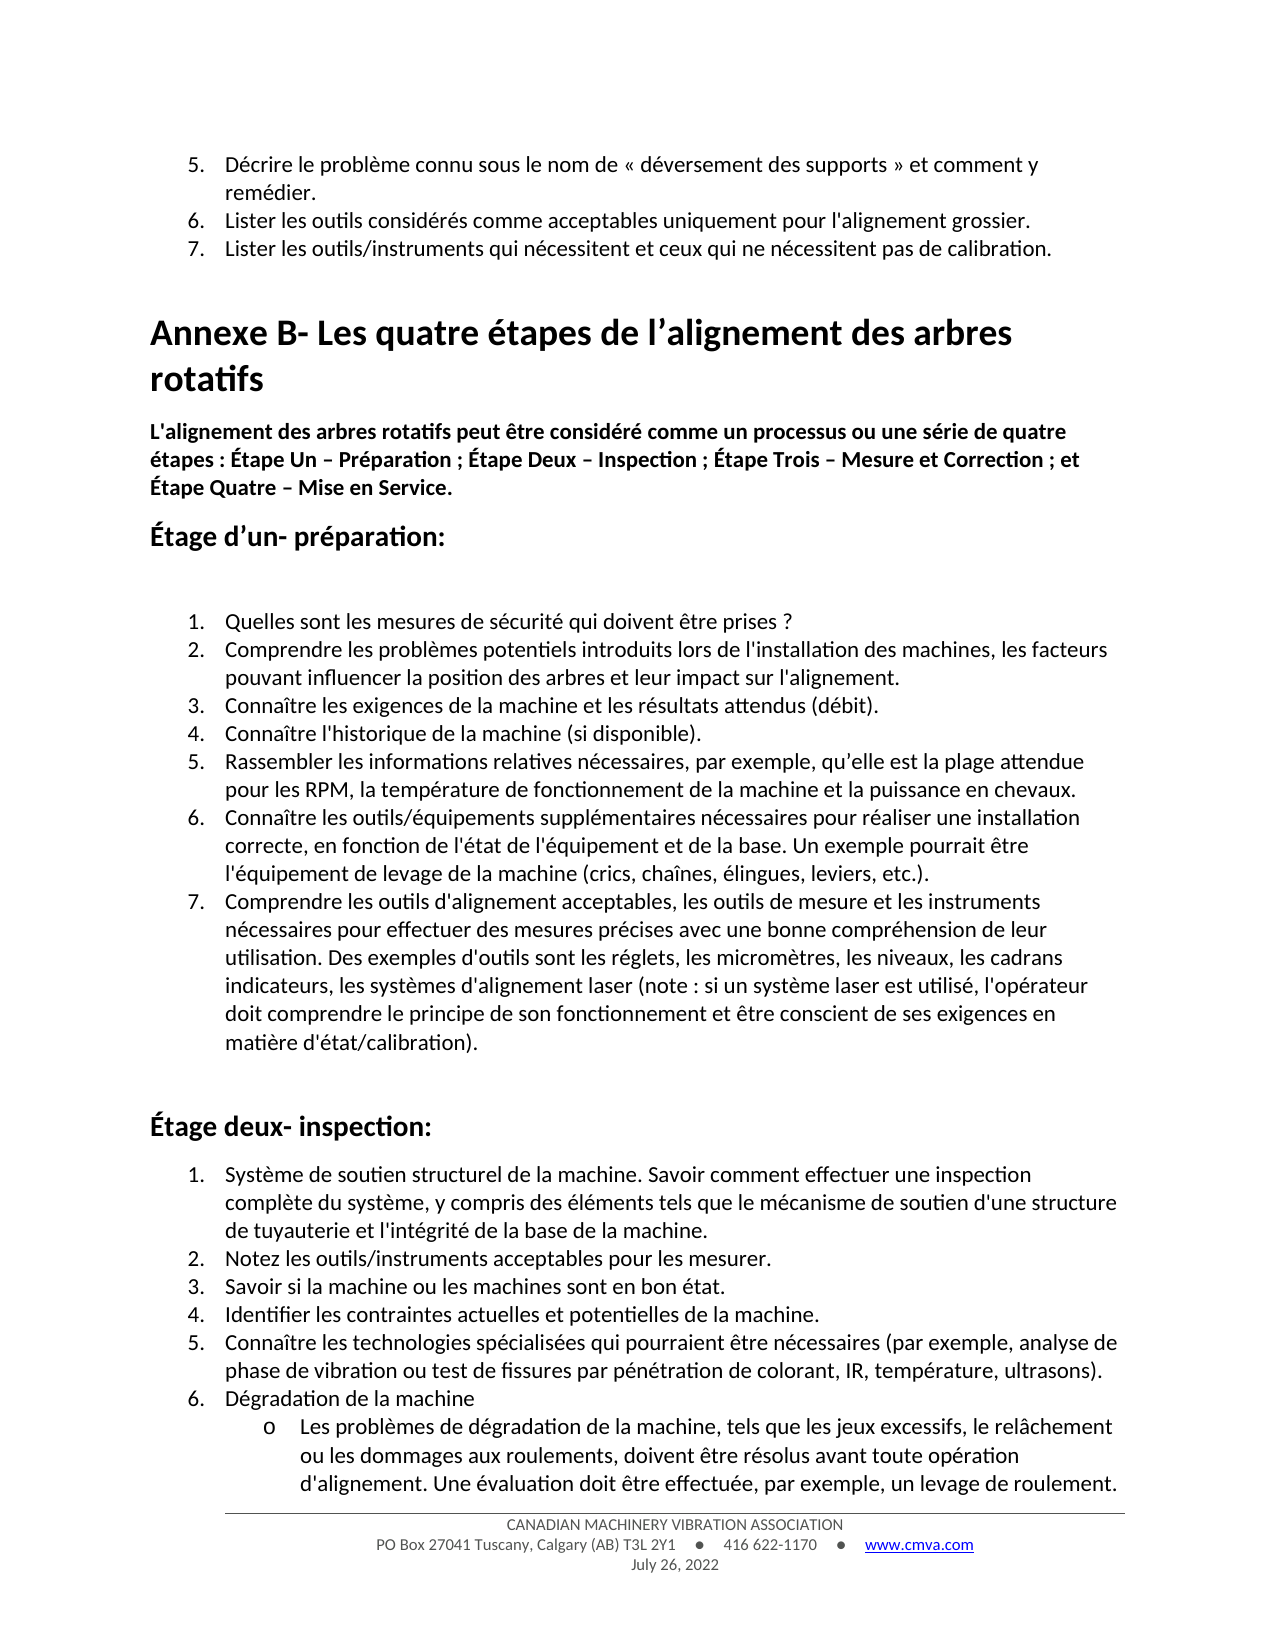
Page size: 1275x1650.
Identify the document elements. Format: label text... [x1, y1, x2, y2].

text Étage d’un- préparation: [150, 518, 1125, 554]
list Lister les outils/instruments qui nécessitent et ceux qui ne nécessitent pas de calibration. [187, 234, 1125, 262]
text L'alignement des arbres rotatifs peut être considéré comme un processus ou une série de quatre étapes : Étape Un – Préparation ; Étape Deux – Inspection ; Étape Trois – Mesure et Correction ; et Étape Quatre – Mise en Service. [150, 417, 1125, 501]
list Système de soutien structurel de la machine. Savoir comment effectuer une inspection complète du système, y compris des éléments tels que le mécanisme de soutien d'une structure de tuyauterie et l'intégrité de la base de la machine. [187, 1160, 1125, 1244]
text Annexe B- Les quatre étapes de l’alignement des arbres rotatifs [150, 309, 1125, 401]
list Savoir si la machine ou les machines sont en bon état. [187, 1272, 1125, 1300]
list Connaître les exigences de la machine et les résultats attendus (débit). [187, 691, 1125, 719]
list Les problèmes de dégradation de la machine, tels que les jeux excessifs, le relâchement ou les dommages aux roulements, doivent être résolus avant toute opération d'alignement. Une évaluation doit être effectuée, par exemple, un levage de roulement. [262, 1412, 1125, 1498]
list Connaître l'historique de la machine (si disponible). [187, 719, 1125, 747]
list Comprendre les problèmes potentiels introduits lors de l'installation des machines, les facteurs pouvant influencer la position des arbres et leur impact sur l'alignement. [187, 635, 1125, 691]
text Étage deux- inspection: [150, 1108, 1125, 1143]
list Identifier les contraintes actuelles et potentielles de la machine. [187, 1300, 1125, 1328]
list Rassembler les informations relatives nécessaires, par exemple, qu’elle est la plage attendue pour les RPM, la température de fonctionnement de la machine et la puissance en chevaux. [187, 747, 1125, 803]
list Dégradation de la machine [187, 1384, 1125, 1412]
list Connaître les outils/équipements supplémentaires nécessaires pour réaliser une installation correcte, en fonction de l'état de l'équipement et de la base. Un exemple pourrait être l'équipement de levage de la machine (crics, chaînes, élingues, leviers, etc.). [187, 803, 1125, 887]
list Décrire le problème connu sous le nom de « déversement des supports » et comment y remédier. [187, 150, 1125, 206]
list Connaître les technologies spécialisées qui pourraient être nécessaires (par exemple, analyse de phase de vibration ou test de fissures par pénétration de colorant, IR, température, ultrasons). [187, 1328, 1125, 1384]
list Quelles sont les mesures de sécurité qui doivent être prises ? [187, 607, 1125, 635]
list Comprendre les outils d'alignement acceptables, les outils de mesure et les instruments nécessaires pour effectuer des mesures précises avec une bonne compréhension de leur utilisation. Des exemples d'outils sont les réglets, les micromètres, les niveaux, les cadrans indicateurs, les systèmes d'alignement laser (note : si un système laser est utilisé, l'opérateur doit comprendre le principe de son fonctionnement et être conscient de ses exigences en matière d'état/calibration). [187, 887, 1125, 1056]
list Notez les outils/instruments acceptables pour les mesurer. [187, 1244, 1125, 1272]
list Lister les outils considérés comme acceptables uniquement pour l'alignement grossier. [187, 206, 1125, 234]
